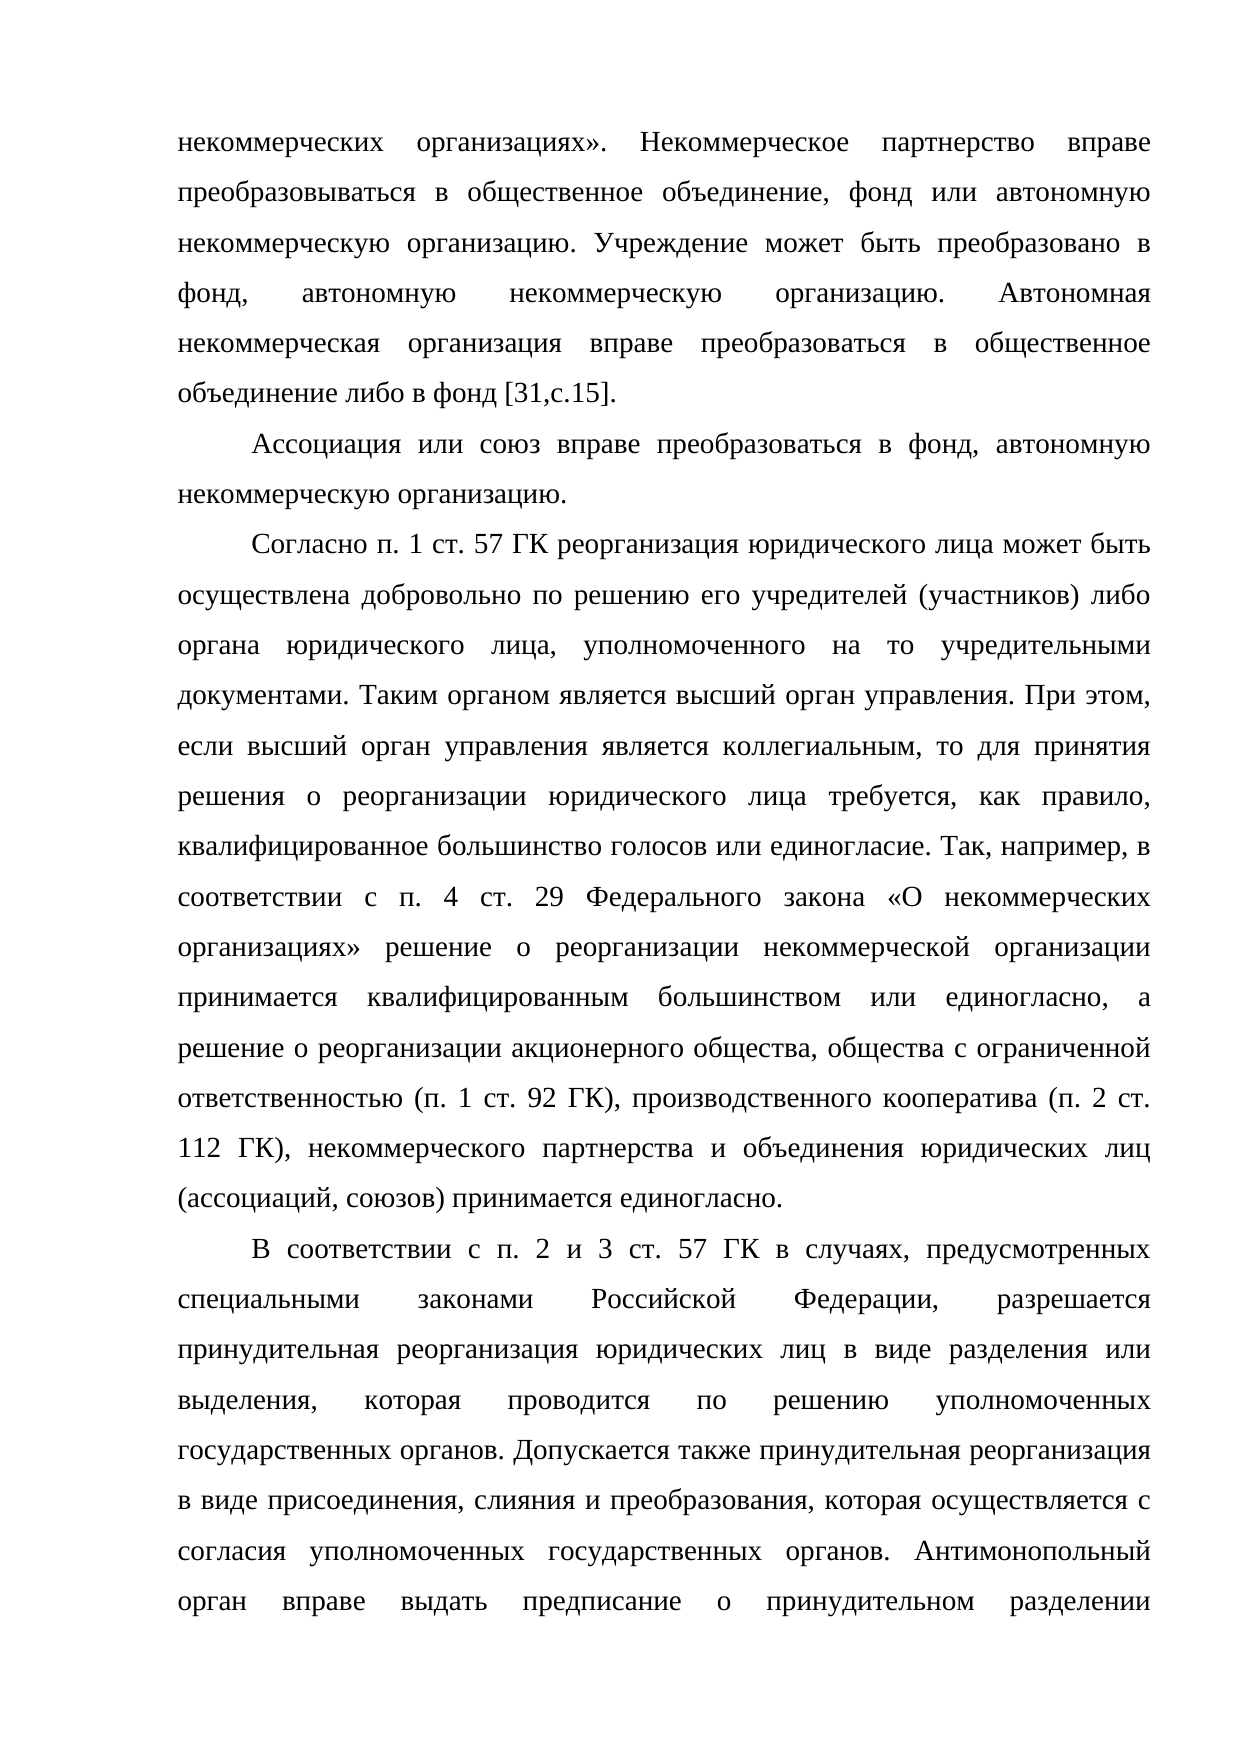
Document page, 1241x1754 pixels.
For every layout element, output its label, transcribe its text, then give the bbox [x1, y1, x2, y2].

text Согласно п. 1 ст. 57 ГК реорганизация юридического лица может быть осуществлена добровольно по решению его учредителей (участников) либо органа юридического лица, уполномоченного на то учредительными документами. Таким органом является высший орган управления. При этом, если высший орган управления является коллегиальным, то для принятия решения о реорганизации юридического лица требуется, как правило, квалифицированное большинство голосов или единогласие. Так, например, в соответствии с п. 4 ст. 29 Федерального закона «О некоммерческих организациях» решение о реорганизации некоммерческой организации принимается квалифицированным большинством или единогласно, а решение о реорганизации акционерного общества, общества с ограниченной ответственностью (п. 1 ст. 92 ГК), производственного кооператива (п. 2 ст. 112 ГК), некоммерческого партнерства и объединения юридических лиц (ассоциаций, союзов) принимается единогласно. [177, 527, 1152, 1214]
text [177, 124, 1152, 409]
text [177, 1231, 1152, 1617]
text Ассоциация или союз вправе преобразоваться в фонд, автономную некоммерческую организацию. [177, 426, 1152, 510]
